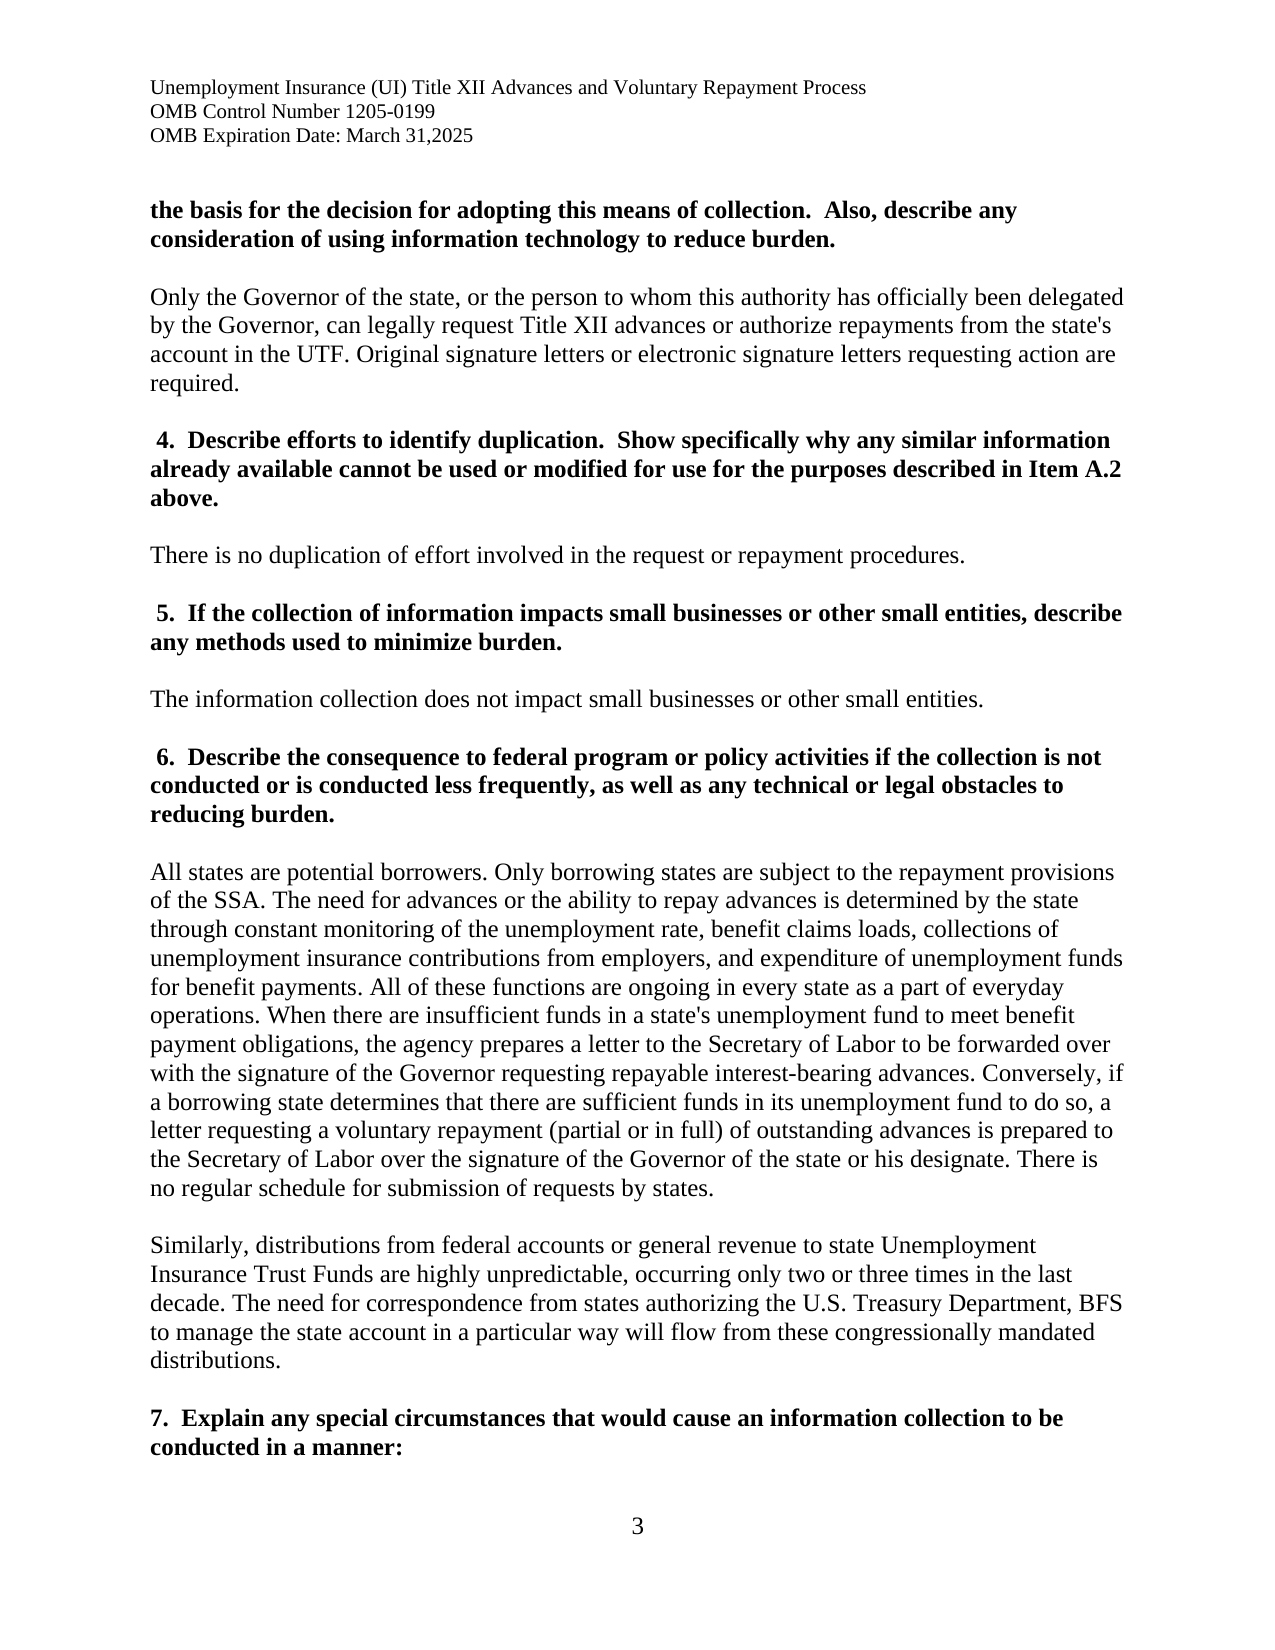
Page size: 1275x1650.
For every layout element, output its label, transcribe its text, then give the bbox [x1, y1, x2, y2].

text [150, 195, 1125, 253]
text There is no duplication of effort involved in the request or repayment procedures. [150, 540, 1125, 569]
text Similarly, distributions from federal accounts or general revenue to state Unemployment Insurance Trust Funds are highly unpredictable, occurring only two or three times in the last decade. The need for correspondence from states authorizing the U.S. Treasury Department, BFS to manage the state account in a particular way will flow from these congressionally mandated distributions. [150, 1230, 1125, 1374]
text 5. If the collection of information impacts small businesses or other small entities, describe any methods used to minimize burden. [150, 598, 1125, 655]
text 6. Describe the consequence to federal program or policy activities if the collection is not conducted or is conducted less frequently, as well as any technical or legal obstacles to reducing burden. [150, 742, 1125, 828]
text The information collection does not impact small businesses or other small entities. [150, 684, 1125, 713]
text 4. Describe efforts to identify duplication. Show specifically why any similar information already available cannot be used or modified for use for the purposes described in Item A.2 above. [150, 425, 1125, 512]
text Only the Governor of the state, or the person to whom this authority has officially been delegated by the Governor, can legally request Title XII advances or authorize repayments from the state's account in the UTF. Original signature letters or electronic signature letters requesting action are required. [150, 282, 1125, 397]
text 7. Explain any special circumstances that would cause an information collection to be conducted in a manner: [150, 1403, 1125, 1460]
text All states are potential borrowers. Only borrowing states are subject to the repayment provisions of the SSA. The need for advances or the ability to repay advances is determined by the state through constant monitoring of the unemployment rate, benefit claims loads, collections of unemployment insurance contributions from employers, and expenditure of unemployment funds for benefit payments. All of these functions are ongoing in every state as a part of everyday operations. When there are insufficient funds in a state's unemployment fund to meet benefit payment obligations, the agency prepares a letter to the Secretary of Labor to be forwarded over with the signature of the Governor requesting repayable interest-bearing advances. Conversely, if a borrowing state determines that there are sufficient funds in its unemployment fund to do so, a letter requesting a voluntary repayment (partial or in full) of outstanding advances is prepared to the Secretary of Labor over the signature of the Governor of the state or his designate. There is no regular schedule for submission of requests by states. [150, 857, 1125, 1202]
